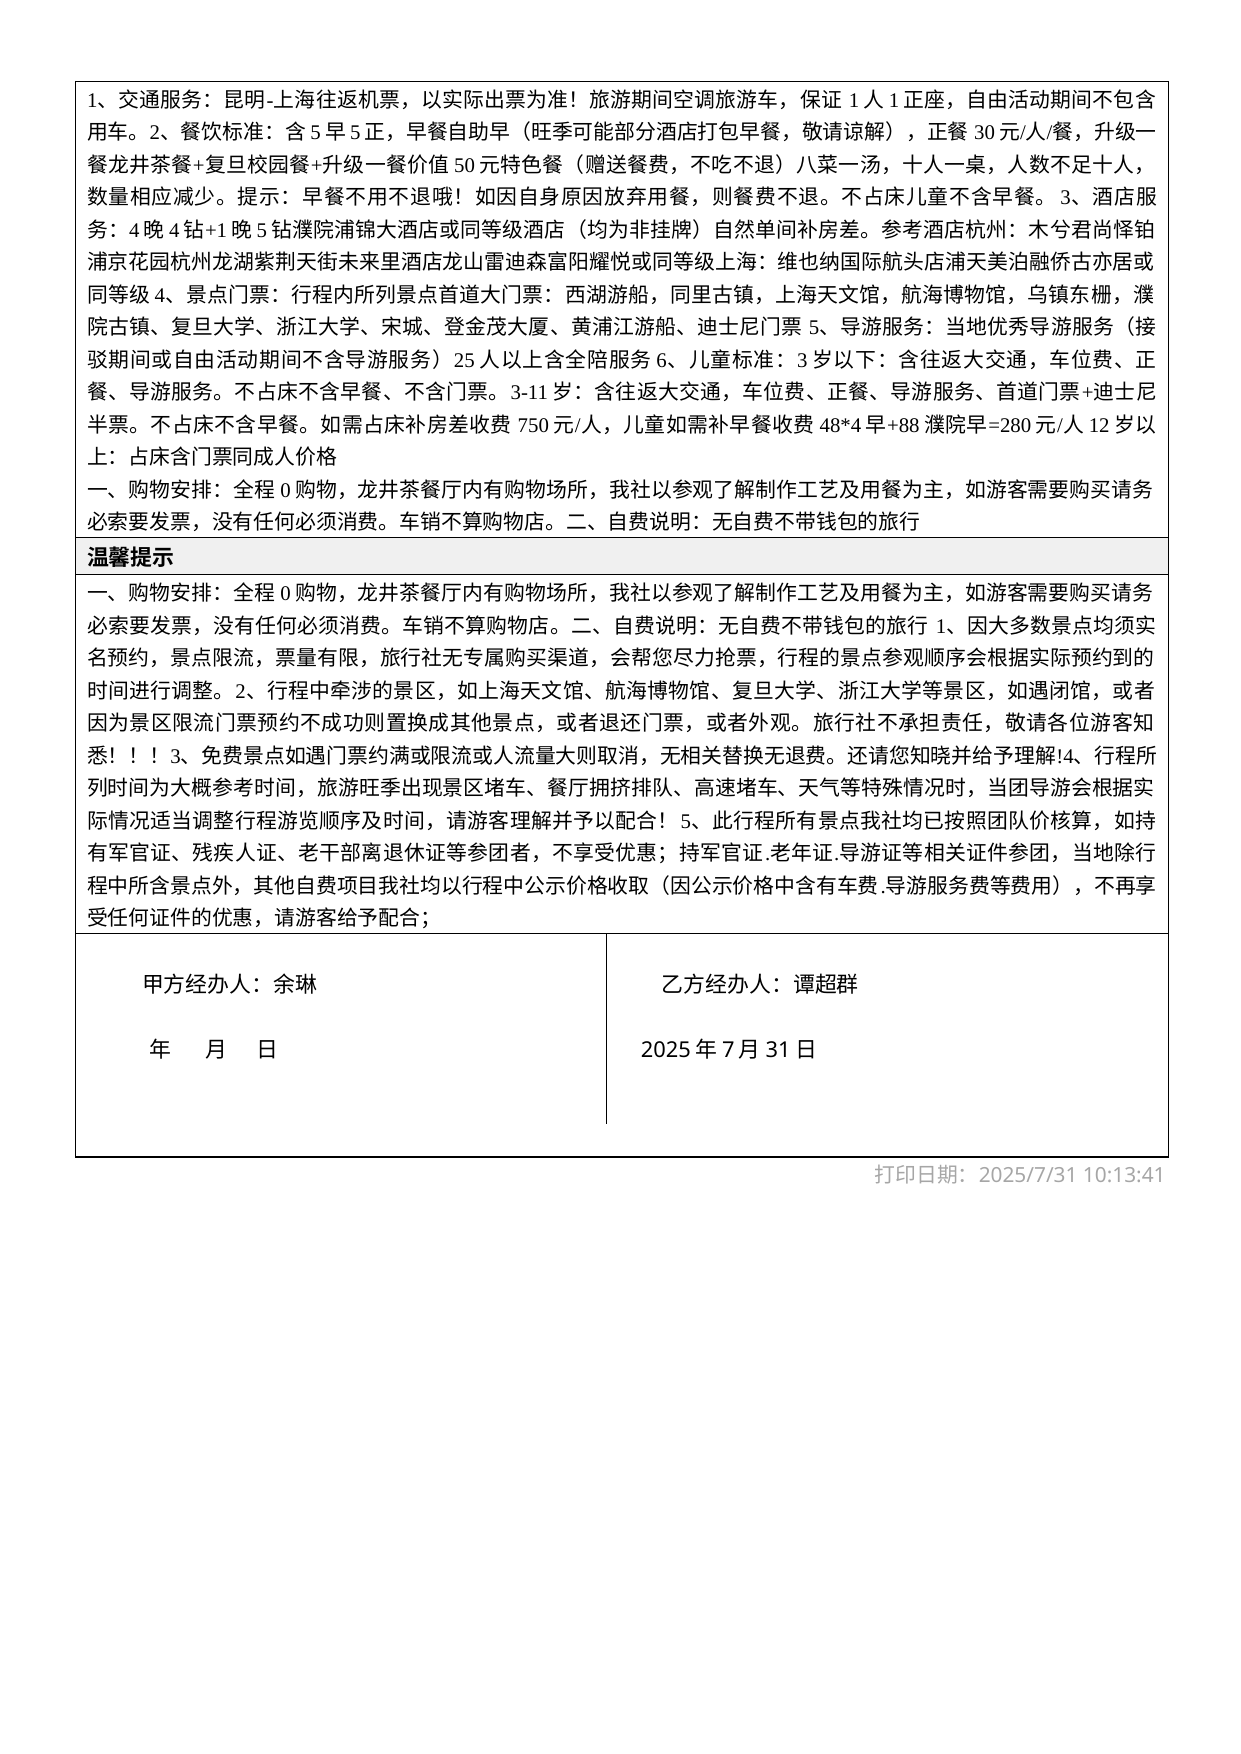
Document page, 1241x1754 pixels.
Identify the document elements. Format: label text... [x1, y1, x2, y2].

table_cell 1、交通服务：昆明-上海往返机票，以实际出票为准！旅游期间空调旅游车，保证1人1正座，自由活动期间不包含用车。2、餐饮标准：含5早5正，早餐自助早（旺季可能部分酒店打包早餐，敬请谅解），正餐30元/人/餐，升级一餐龙井茶餐+复旦校园餐+升级一餐价值50元特色餐（赠送餐费，不吃不退）八菜一汤，十人一桌，人数不足十人，数量相应减少。提示：早餐不用不退哦！如因自身原因放弃用餐，则餐费不退。不占床儿童不含早餐。3、酒店服务：4晚4钻+1晚5钻濮院浦锦大酒店或同等级酒店（均为非挂牌）自然单间补房差。参考酒店杭州：木兮君尚怿铂浦京花园杭州龙湖紫荆天街未来里酒店龙山雷迪森富阳耀悦或同等级上海：维也纳国际航头店浦天美泊融侨古亦居或同等级4、景点门票：行程内所列景点首道大门票：西湖游船，同里古镇，上海天文馆，航海博物馆，乌镇东栅，濮院古镇、复旦大学、浙江大学、宋城、登金茂大厦、黄浦江游船、迪士尼门票5、导游服务：当地优秀导游服务（接驳期间或自由活动期间不含导游服务）25人以上含全陪服务6、儿童标准：3岁以下：含往返大交通，车位费、正餐、导游服务。不占床不含早餐、不含门票。3-11岁：含往返大交通，车位费、正餐、导游服务、首道门票+迪士尼半票。不占床不含早餐。如需占床补房差收费750元/人，儿童如需补早餐收费48*4早+88濮院早=280元/人12岁以上：占床含门票同成人价格 一、购物安排：全程0购物，龙井茶餐厅内有购物场所，我社以参观了解制作工艺及用餐为主，如游客需要购买请务必索要发票，没有任何必须消费。车销不算购物店。二、自费说明：无自费不带钱包的旅行 [76, 82, 1168, 537]
table_cell 温馨提示 [76, 538, 1168, 574]
text 打印日期：2025/7/31 10:13:41 [75, 1158, 1165, 1190]
table_cell 一、购物安排：全程0购物，龙井茶餐厅内有购物场所，我社以参观了解制作工艺及用餐为主，如游客需要购买请务必索要发票，没有任何必须消费。车销不算购物店。二、自费说明：无自费不带钱包的旅行1、因大多数景点均须实名预约，景点限流，票量有限，旅行社无专属购买渠道，会帮您尽力抢票，行程的景点参观顺序会根据实际预约到的时间进行调整。2、行程中牵涉的景区，如上海天文馆、航海博物馆、复旦大学、浙江大学等景区，如遇闭馆，或者因为景区限流门票预约不成功则置换成其他景点，或者退还门票，或者外观。旅行社不承担责任，敬请各位游客知悉！！！3、免费景点如遇门票约满或限流或人流量大则取消，无相关替换无退费。还请您知晓并给予理解!4、行程所列时间为大概参考时间，旅游旺季出现景区堵车、餐厅拥挤排队、高速堵车、天气等特殊情况时，当团导游会根据实际情况适当调整行程游览顺序及时间，请游客理解并予以配合！5、此行程所有景点我社均已按照团队价核算，如持有军官证、残疾人证、老干部离退休证等参团者，不享受优惠；持军官证.老年证.导游证等相关证件参团，当地除行程中所含景点外，其他自费项目我社均以行程中公示价格收取（因公示价格中含有车费.导游服务费等费用），不再享受任何证件的优惠，请游客给予配合； [76, 575, 1168, 933]
table_cell [76, 934, 1168, 1156]
